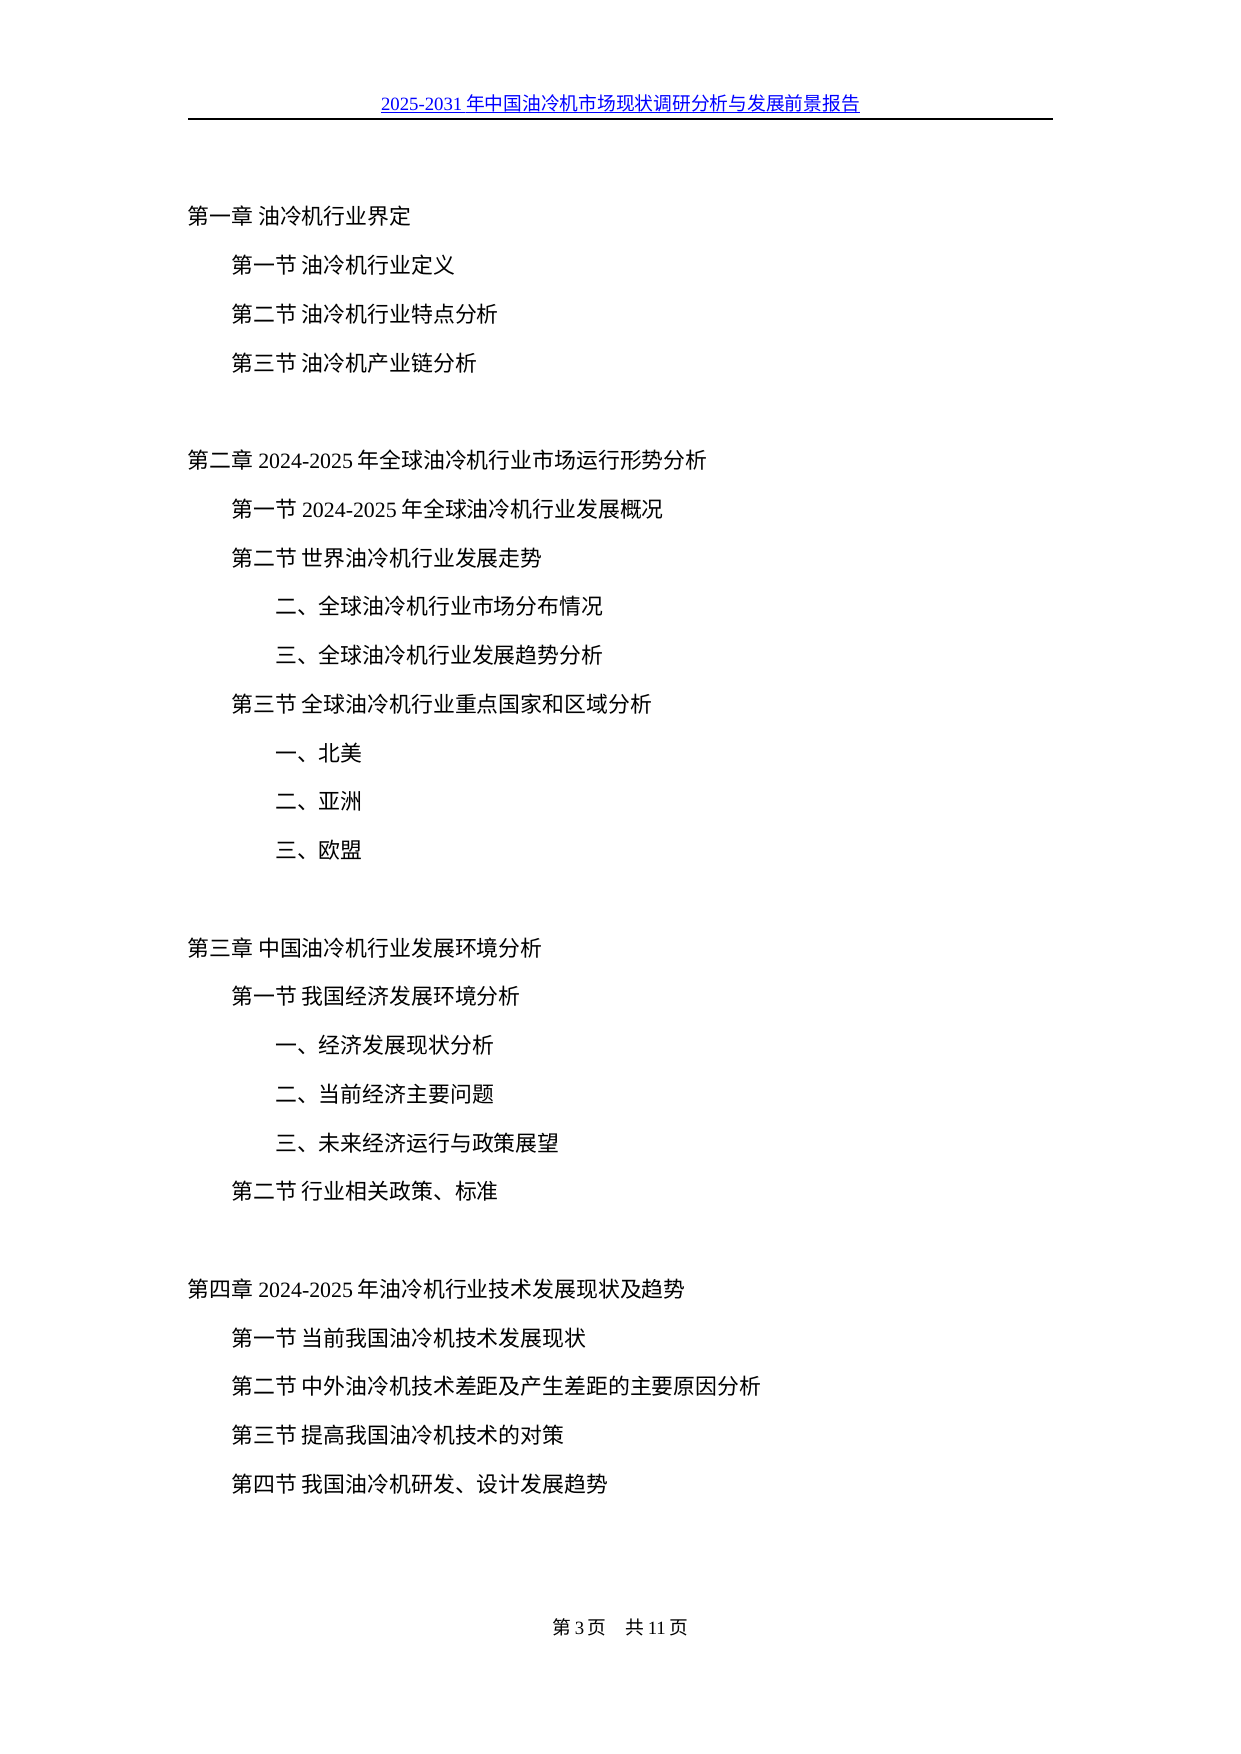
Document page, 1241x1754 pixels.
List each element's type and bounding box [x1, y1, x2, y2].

text [187, 150, 1053, 1499]
